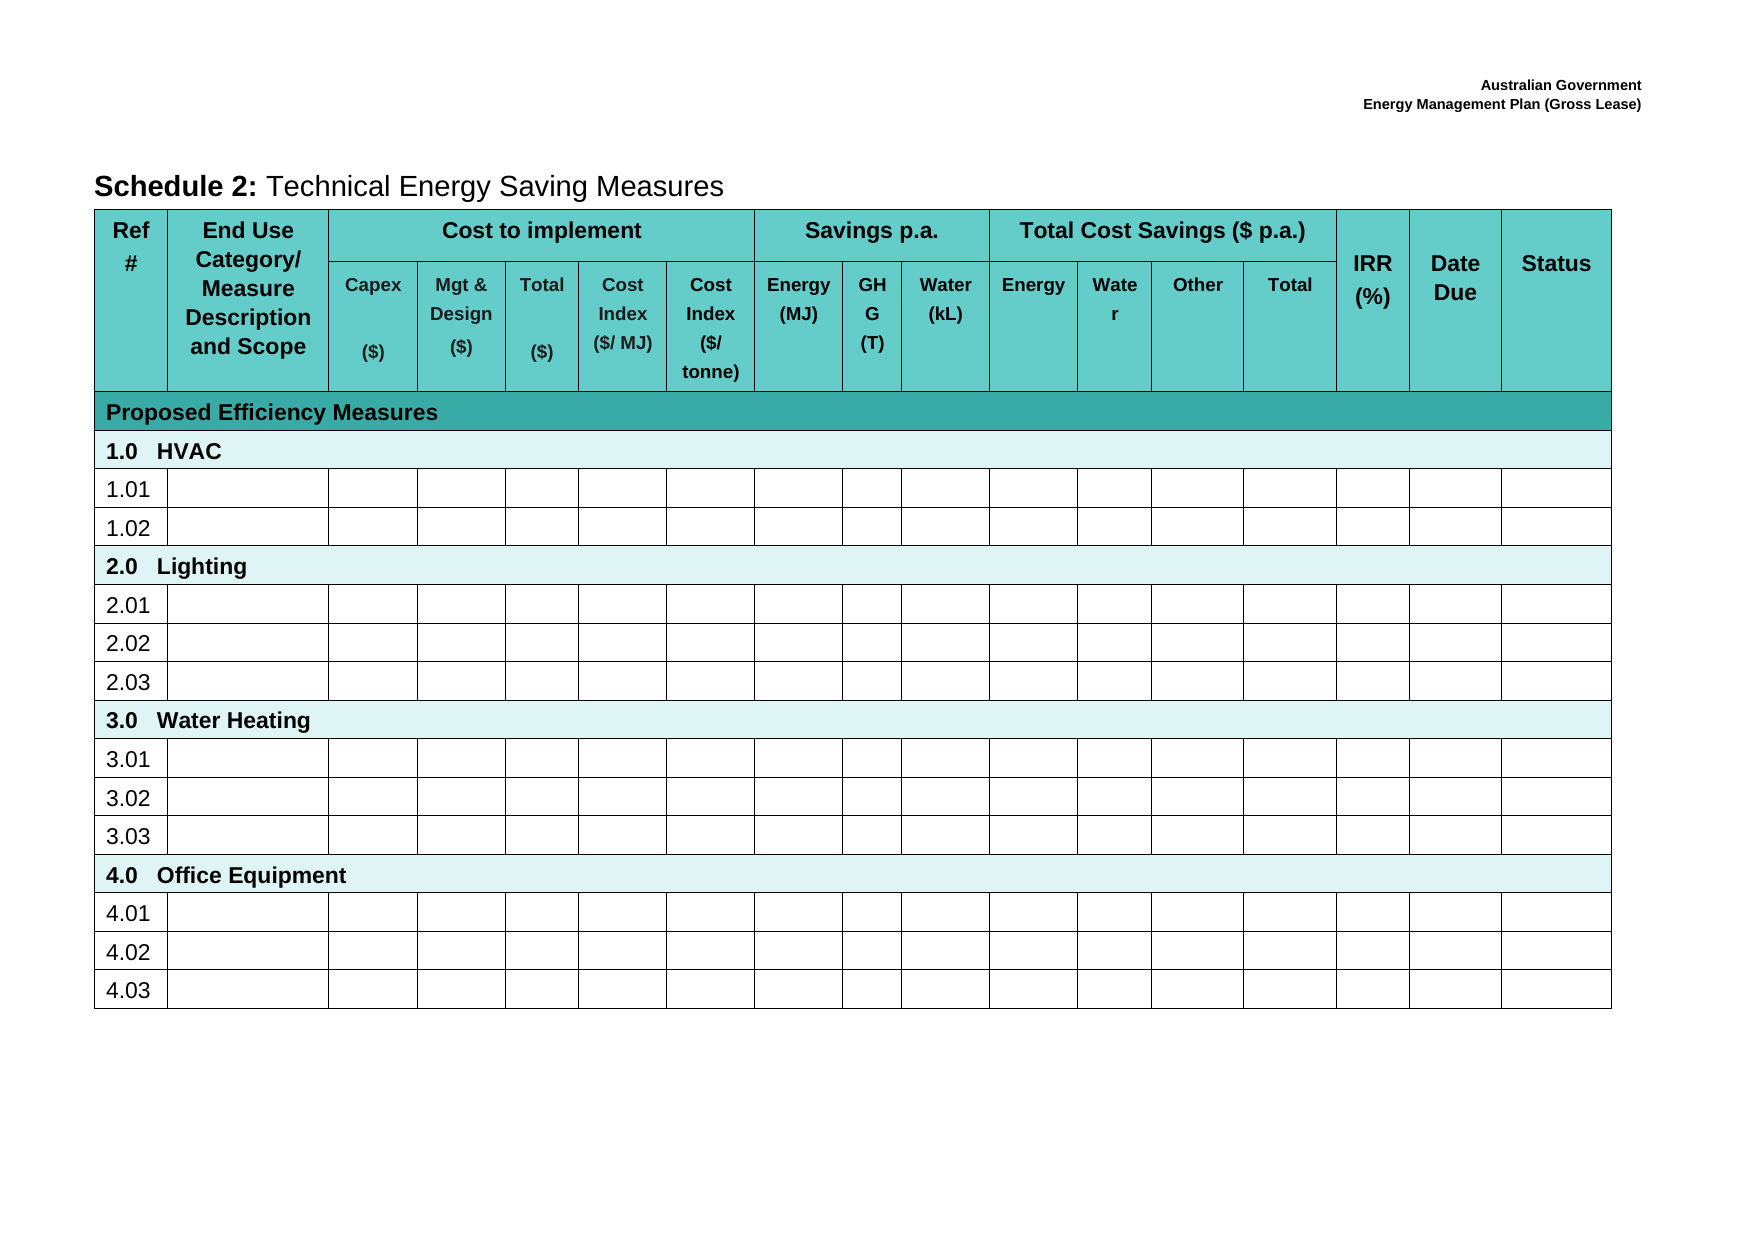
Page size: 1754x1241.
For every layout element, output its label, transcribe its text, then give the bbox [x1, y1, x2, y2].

table_cell [1152, 932, 1243, 969]
table_cell [1244, 932, 1336, 969]
table_cell [168, 739, 328, 777]
text Schedule 2: Technical Energy Saving Measures [94, 169, 1642, 202]
table_cell [1502, 508, 1611, 545]
table_cell [329, 585, 417, 622]
table_cell [843, 932, 901, 969]
table_cell [1337, 508, 1409, 545]
table_cell Proposed Efficiency Measures [95, 392, 1611, 430]
table_cell [1337, 662, 1409, 699]
table_cell [755, 970, 842, 1008]
table_cell [506, 893, 578, 931]
table_cell [418, 624, 505, 661]
table_cell [418, 469, 505, 507]
table_cell 1.0 HVAC [95, 431, 1611, 468]
table_cell [902, 585, 989, 622]
table_cell [1078, 739, 1151, 777]
table_cell 4.03 [95, 970, 167, 1008]
table_cell [755, 816, 842, 854]
table_cell [1078, 585, 1151, 622]
table_cell [1410, 932, 1501, 969]
table_cell [843, 624, 901, 661]
table_cell [506, 585, 578, 622]
table_cell [1410, 624, 1501, 661]
table_cell [1502, 624, 1611, 661]
table_cell [1337, 970, 1409, 1008]
table_cell [1410, 739, 1501, 777]
table_cell [1244, 585, 1336, 622]
table_cell [755, 893, 842, 931]
table_cell [1502, 893, 1611, 931]
table_cell [1152, 508, 1243, 545]
table_cell [329, 893, 417, 931]
table_cell [1078, 469, 1151, 507]
table_cell [902, 739, 989, 777]
table_cell [755, 585, 842, 622]
table_cell [1410, 893, 1501, 931]
table_cell [418, 970, 505, 1008]
table_cell 3.02 [95, 778, 167, 815]
table_cell 4.01 [95, 893, 167, 931]
table_cell [755, 624, 842, 661]
table_cell Cost Index ($/ tonne) [667, 262, 754, 391]
table_cell 2.01 [95, 585, 167, 622]
table_header Savings p.a. [755, 210, 989, 261]
table_cell [1244, 970, 1336, 1008]
table_cell GHG (T) [843, 262, 901, 391]
table_cell [506, 816, 578, 854]
table_cell [329, 778, 417, 815]
table_cell [506, 739, 578, 777]
table_cell [902, 816, 989, 854]
table_cell [168, 970, 328, 1008]
table_cell [1244, 662, 1336, 699]
table_cell [902, 932, 989, 969]
table_cell [755, 469, 842, 507]
table_cell [168, 585, 328, 622]
table_cell [579, 624, 666, 661]
table_cell [1410, 469, 1501, 507]
table_cell [1502, 739, 1611, 777]
table_cell [990, 970, 1077, 1008]
table_cell [843, 778, 901, 815]
table_cell [1152, 778, 1243, 815]
table_cell [990, 739, 1077, 777]
table_cell [506, 624, 578, 661]
table_cell [1337, 469, 1409, 507]
table_cell [329, 932, 417, 969]
table_cell [667, 662, 754, 699]
table_cell [168, 662, 328, 699]
table_cell [1152, 970, 1243, 1008]
table_cell [418, 662, 505, 699]
table_cell [1337, 624, 1409, 661]
table_cell Other [1152, 262, 1243, 391]
table_cell [990, 893, 1077, 931]
table_cell [843, 662, 901, 699]
table_cell [1152, 816, 1243, 854]
table_cell [667, 893, 754, 931]
table_cell 2.02 [95, 624, 167, 661]
table_cell [579, 662, 666, 699]
table_cell [902, 662, 989, 699]
table_cell [1337, 778, 1409, 815]
table_cell [1502, 585, 1611, 622]
table_cell [755, 778, 842, 815]
table_cell [1502, 778, 1611, 815]
table_cell [755, 508, 842, 545]
table_cell [418, 778, 505, 815]
table_cell [667, 739, 754, 777]
table_cell [1078, 624, 1151, 661]
table_cell 4.02 [95, 932, 167, 969]
table_cell 3.03 [95, 816, 167, 854]
table_cell Capex ($) [329, 262, 417, 391]
table_cell Total [1244, 262, 1336, 391]
table_cell [1502, 932, 1611, 969]
table_cell [1244, 893, 1336, 931]
table_cell Mgt & Design ($) [418, 262, 505, 391]
table_cell [329, 739, 417, 777]
table_cell [418, 816, 505, 854]
table_cell 3.01 [95, 739, 167, 777]
table_cell [418, 893, 505, 931]
table_cell [1078, 932, 1151, 969]
table_cell 2.03 [95, 662, 167, 699]
table_cell [755, 932, 842, 969]
table_header Cost to implement [329, 210, 754, 261]
table_cell [1244, 778, 1336, 815]
table_cell [329, 624, 417, 661]
table_cell [667, 932, 754, 969]
table_cell [990, 778, 1077, 815]
table_cell [1152, 624, 1243, 661]
table_cell [667, 469, 754, 507]
table_cell [1152, 739, 1243, 777]
table_cell [843, 970, 901, 1008]
table_cell [579, 970, 666, 1008]
table_cell [1337, 816, 1409, 854]
table_cell [667, 816, 754, 854]
table_cell [329, 816, 417, 854]
table_cell [843, 585, 901, 622]
table_cell [418, 932, 505, 969]
table_cell [329, 469, 417, 507]
table_cell [990, 624, 1077, 661]
table_cell Energy (MJ) [755, 262, 842, 391]
table_cell [506, 970, 578, 1008]
table_cell [755, 739, 842, 777]
table_cell [506, 469, 578, 507]
table_header Status [1502, 210, 1611, 391]
table_cell [329, 970, 417, 1008]
table_cell [418, 739, 505, 777]
table_cell [902, 970, 989, 1008]
table_cell [902, 893, 989, 931]
table_cell [667, 585, 754, 622]
table_cell [168, 893, 328, 931]
table_header Date Due [1410, 210, 1501, 391]
table_cell Energy [990, 262, 1077, 391]
table_cell [667, 970, 754, 1008]
table_cell [990, 469, 1077, 507]
table_cell [579, 778, 666, 815]
table_cell [1152, 469, 1243, 507]
table_cell [843, 816, 901, 854]
table_cell [329, 662, 417, 699]
table_cell [579, 508, 666, 545]
table_cell 1.01 [95, 469, 167, 507]
table_cell [1244, 739, 1336, 777]
table_cell [579, 585, 666, 622]
table_cell 2.0 Lighting [95, 546, 1611, 584]
table_cell [1244, 469, 1336, 507]
table_cell [579, 932, 666, 969]
table_cell [506, 662, 578, 699]
table_cell [418, 585, 505, 622]
table_cell [579, 893, 666, 931]
table_cell [902, 624, 989, 661]
table_cell Water (kL) [902, 262, 989, 391]
table_cell [990, 816, 1077, 854]
table_cell [1410, 662, 1501, 699]
table_cell [990, 662, 1077, 699]
table_cell [1078, 508, 1151, 545]
table_cell [667, 624, 754, 661]
table_cell [1502, 816, 1611, 854]
table_header End Use Category/ Measure Description and Scope [168, 210, 328, 391]
table_cell [902, 508, 989, 545]
table_cell [579, 816, 666, 854]
table_cell [506, 508, 578, 545]
table_cell [1078, 970, 1151, 1008]
table_cell [1410, 585, 1501, 622]
table_cell Cost Index ($/ MJ) [579, 262, 666, 391]
table_cell [1337, 893, 1409, 931]
table_cell [1337, 585, 1409, 622]
table_cell [1410, 508, 1501, 545]
table_cell 3.0 Water Heating [95, 701, 1611, 738]
table_cell [418, 508, 505, 545]
table_cell [1244, 624, 1336, 661]
table_cell [168, 816, 328, 854]
table_cell [902, 778, 989, 815]
table_header IRR (%) [1337, 210, 1409, 391]
table_cell [168, 624, 328, 661]
table_cell [843, 893, 901, 931]
table_header Ref # [95, 210, 167, 391]
table_cell [168, 469, 328, 507]
table_cell [1078, 778, 1151, 815]
table_cell [329, 508, 417, 545]
table_cell Water [1078, 262, 1151, 391]
table_cell [1152, 893, 1243, 931]
table_cell [1078, 893, 1151, 931]
table_cell [1410, 816, 1501, 854]
table_cell [168, 932, 328, 969]
table_cell [667, 508, 754, 545]
table_cell [1078, 662, 1151, 699]
table_cell [990, 585, 1077, 622]
table_cell [1410, 778, 1501, 815]
table_cell [168, 508, 328, 545]
table_cell [1244, 508, 1336, 545]
table_cell [1502, 662, 1611, 699]
table_cell [990, 932, 1077, 969]
table_cell [506, 778, 578, 815]
table_cell [902, 469, 989, 507]
table_cell [1078, 816, 1151, 854]
table_cell 1.02 [95, 508, 167, 545]
table_cell [843, 508, 901, 545]
table_cell [843, 469, 901, 507]
table_cell 4.0 Office Equipment [95, 855, 1611, 892]
table_cell [168, 778, 328, 815]
table_cell [1502, 469, 1611, 507]
table_cell [579, 739, 666, 777]
table_cell [579, 469, 666, 507]
table_cell [990, 508, 1077, 545]
table_cell [1152, 662, 1243, 699]
table_cell [1337, 739, 1409, 777]
table_header Total Cost Savings ($ p.a.) [990, 210, 1336, 261]
table_cell [506, 932, 578, 969]
table_cell [1502, 970, 1611, 1008]
table_cell [843, 739, 901, 777]
table_cell [1410, 970, 1501, 1008]
table_cell [1152, 585, 1243, 622]
table_cell [1337, 932, 1409, 969]
table_cell [667, 778, 754, 815]
table_cell [755, 662, 842, 699]
table_cell Total ($) [506, 262, 578, 391]
table_cell [1244, 816, 1336, 854]
